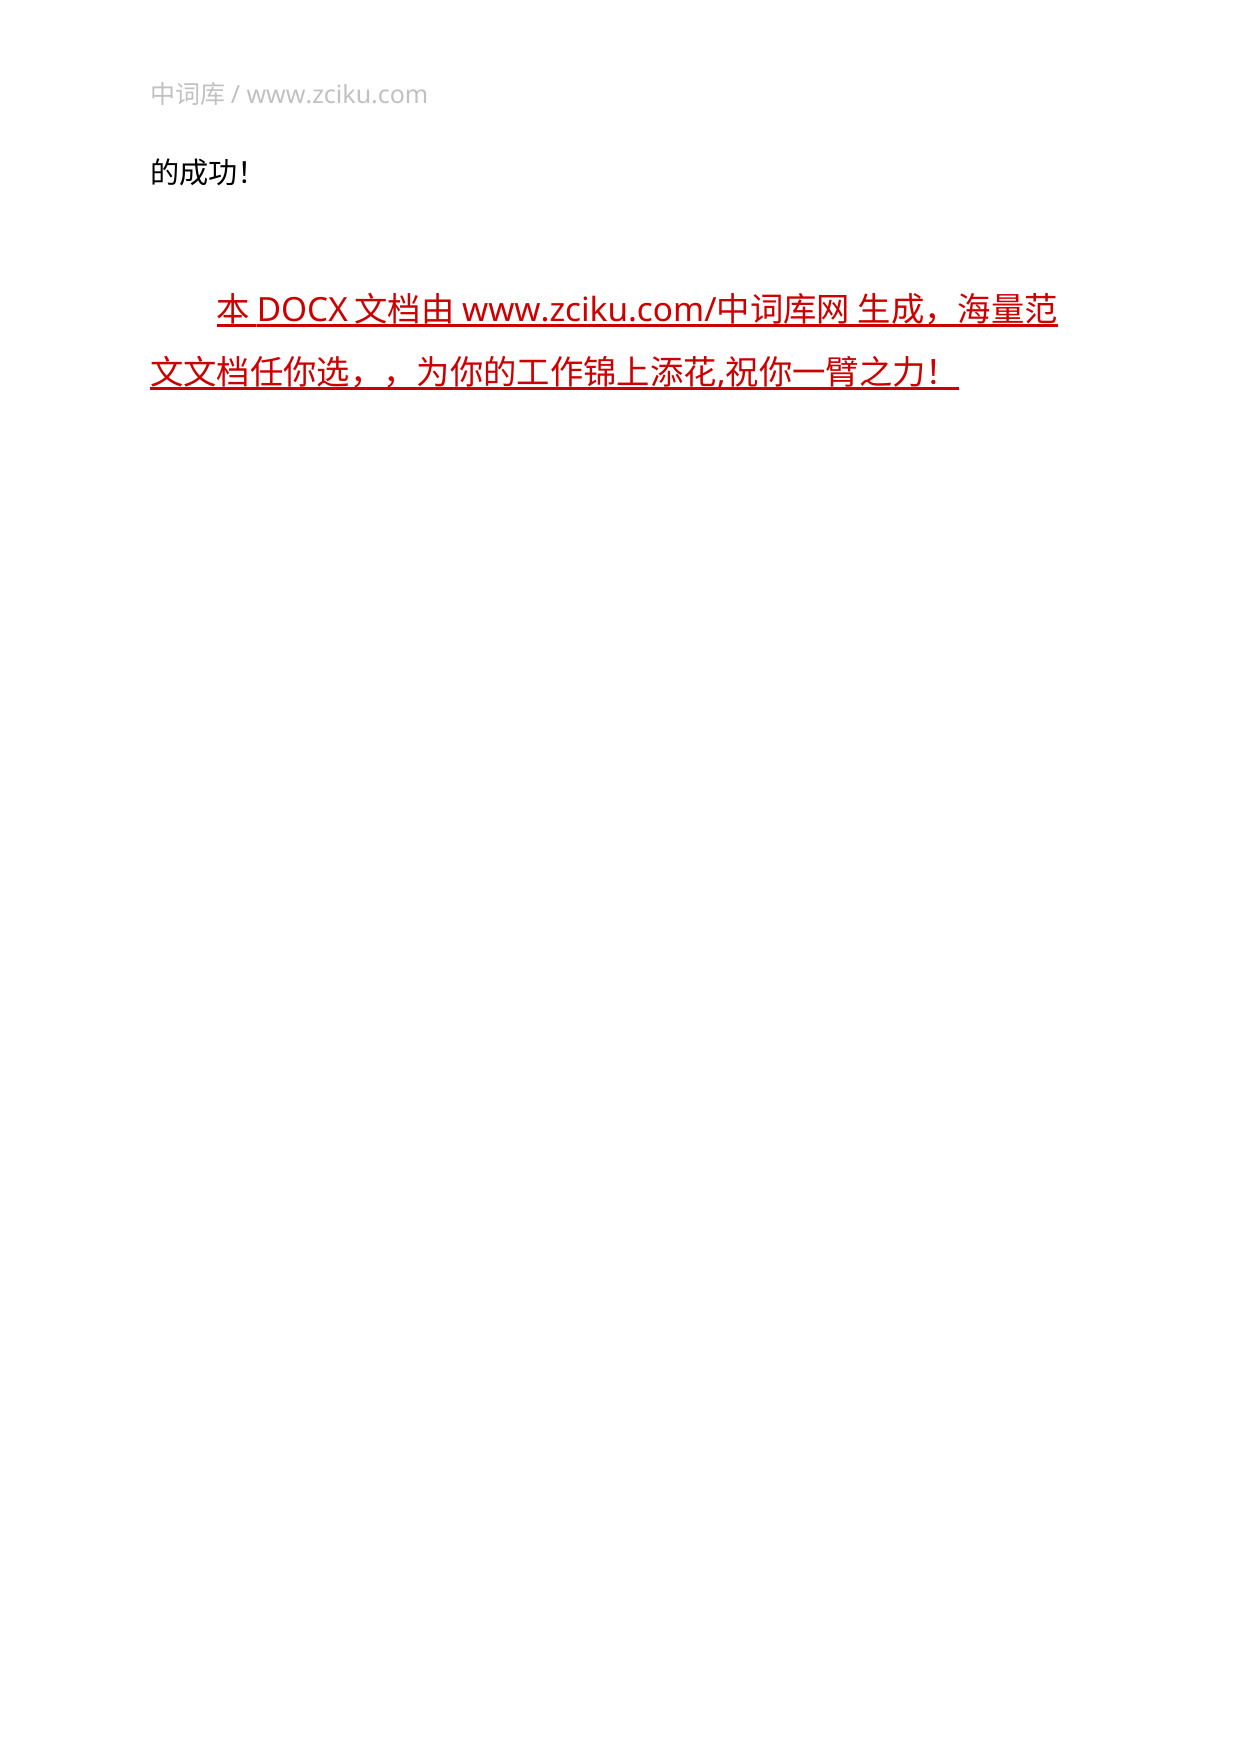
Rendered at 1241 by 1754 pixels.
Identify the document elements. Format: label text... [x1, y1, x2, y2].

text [150, 150, 1090, 192]
text 本DOCX文档由 www.zciku.com/中词库网 生成，海量范文文档任你选，，为你的工作锦上添花,祝你一臂之力！ [150, 283, 1090, 394]
